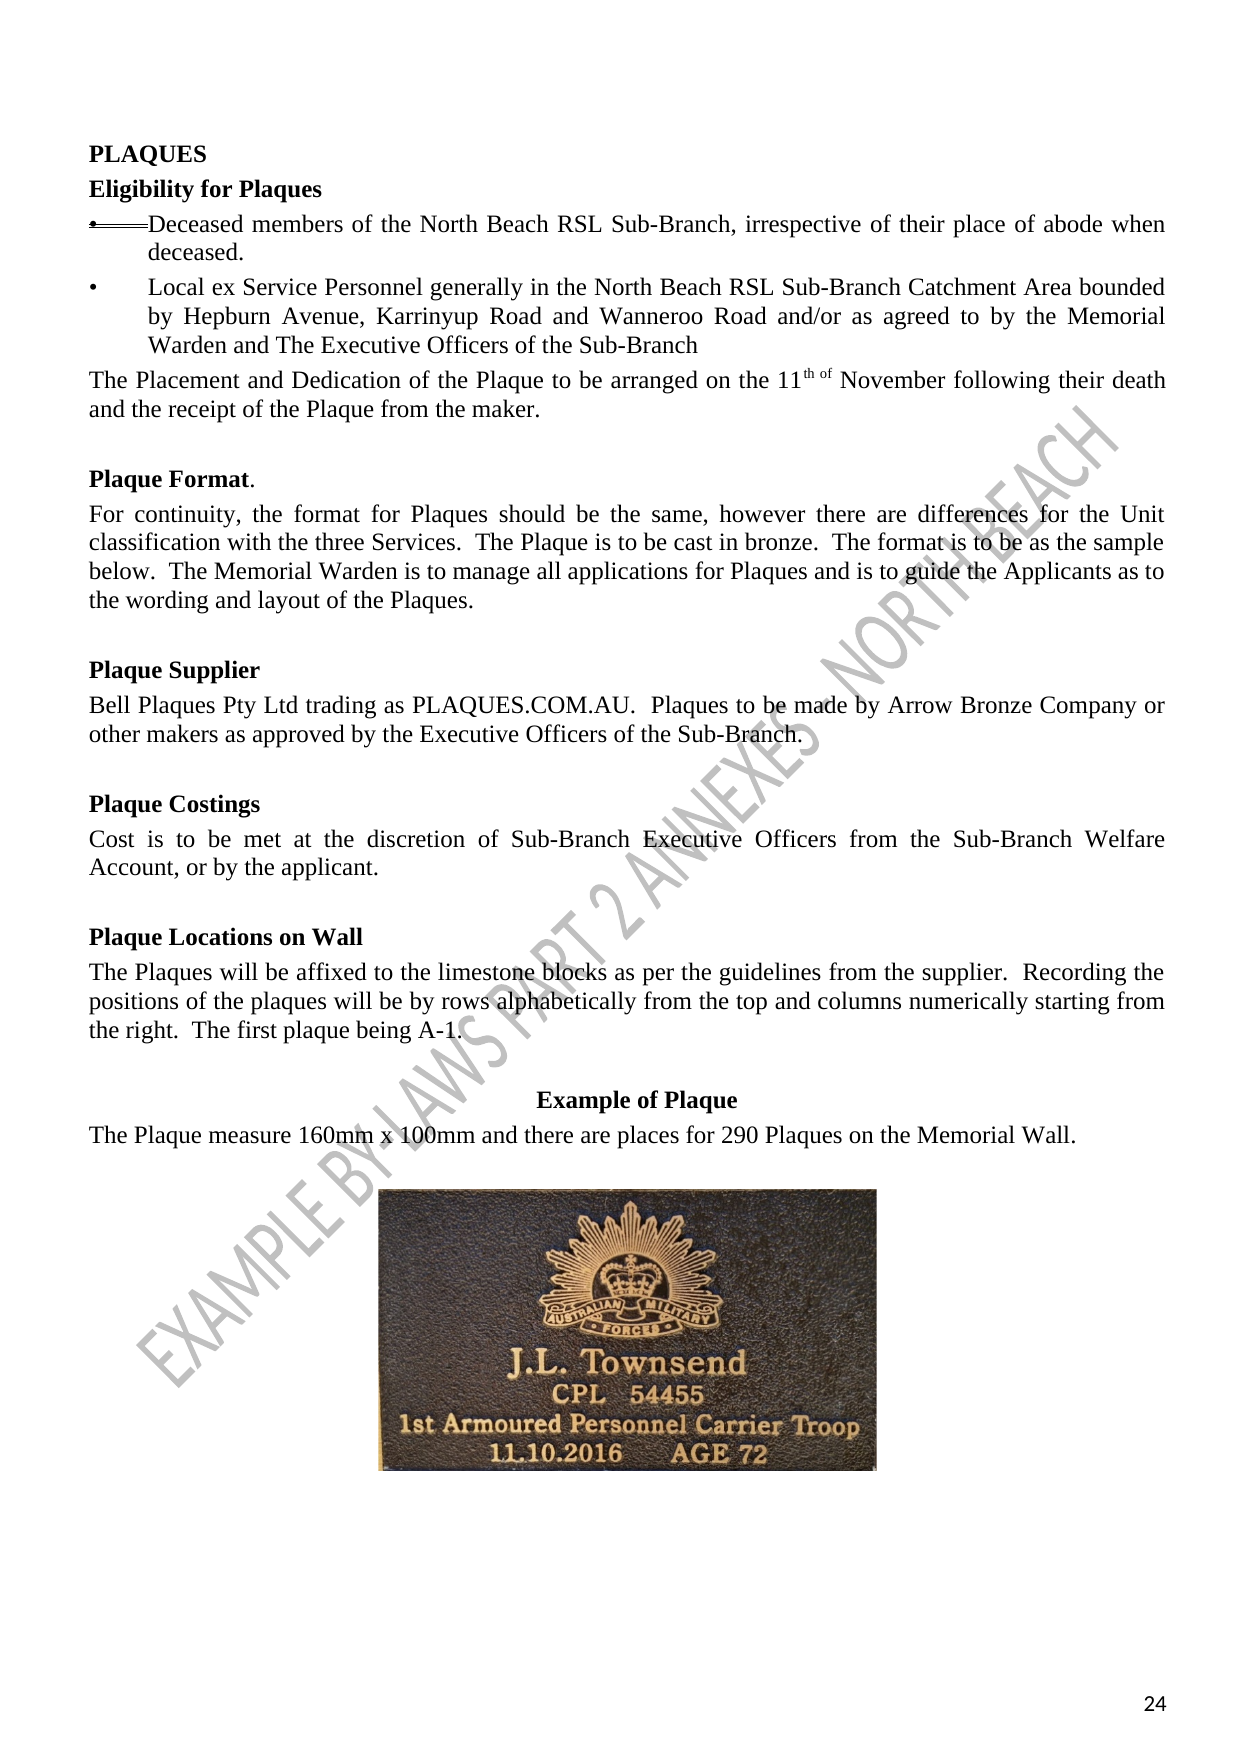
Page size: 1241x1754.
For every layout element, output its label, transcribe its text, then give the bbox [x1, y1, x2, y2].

text PLAQUES [89, 139, 1166, 167]
list Local ex Service Personnel generally in the North Beach RSL Sub-Branch Catchment Area bounded by Hepburn Avenue, Karrinyup Road and Wanneroo Road and/or as agreed to by the Memorial Warden and The Executive Officers of the Sub-Branch [89, 272, 1166, 359]
text Plaque Supplier [89, 655, 1166, 684]
text The Placement and Dedication of the Plaque to be arranged on the 11th of November following their death and the receipt of the Plaque from the maker. [89, 365, 1166, 422]
text The Plaques will be affixed to the limestone blocks as per the guidelines from the supplier. Recording the positions of the plaques will be by rows alphabetically from the top and columns numerically starting from the right. The first plaque being A-1. [89, 957, 1166, 1044]
text Plaque Costings [89, 789, 1166, 817]
picture [378, 1189, 877, 1471]
text For continuity, the format for Plaques should be the same, however there are differences for the Unit classification with the three Services. The Plaque is to be cast in bronze. The format is to be as the sample below. The Memorial Warden is to manage all applications for Plaques and is to guide the Applicants as to the wording and layout of the Plaques. [89, 499, 1166, 614]
text Plaque Format. [89, 464, 1166, 492]
text Example of Plaque [107, 1085, 1166, 1114]
text The Plaque measure 160mm x 100mm and there are places for 290 Plaques on the Memorial Wall. [89, 1120, 1166, 1149]
text Eligibility for Plaques [89, 174, 1166, 202]
text Plaque Locations on Wall [89, 922, 1166, 951]
list Deceased members of the North Beach RSL Sub-Branch, irrespective of their place of abode when deceased. [89, 209, 1166, 266]
text Cost is to be met at the discretion of Sub-Branch Executive Officers from the Sub-Branch Welfare Account, or by the applicant. [89, 824, 1166, 881]
text Bell Plaques Pty Ltd trading as PLAQUES.COM.AU. Plaques to be made by Arrow Bronze Company or other makers as approved by the Executive Officers of the Sub-Branch. [89, 690, 1166, 747]
